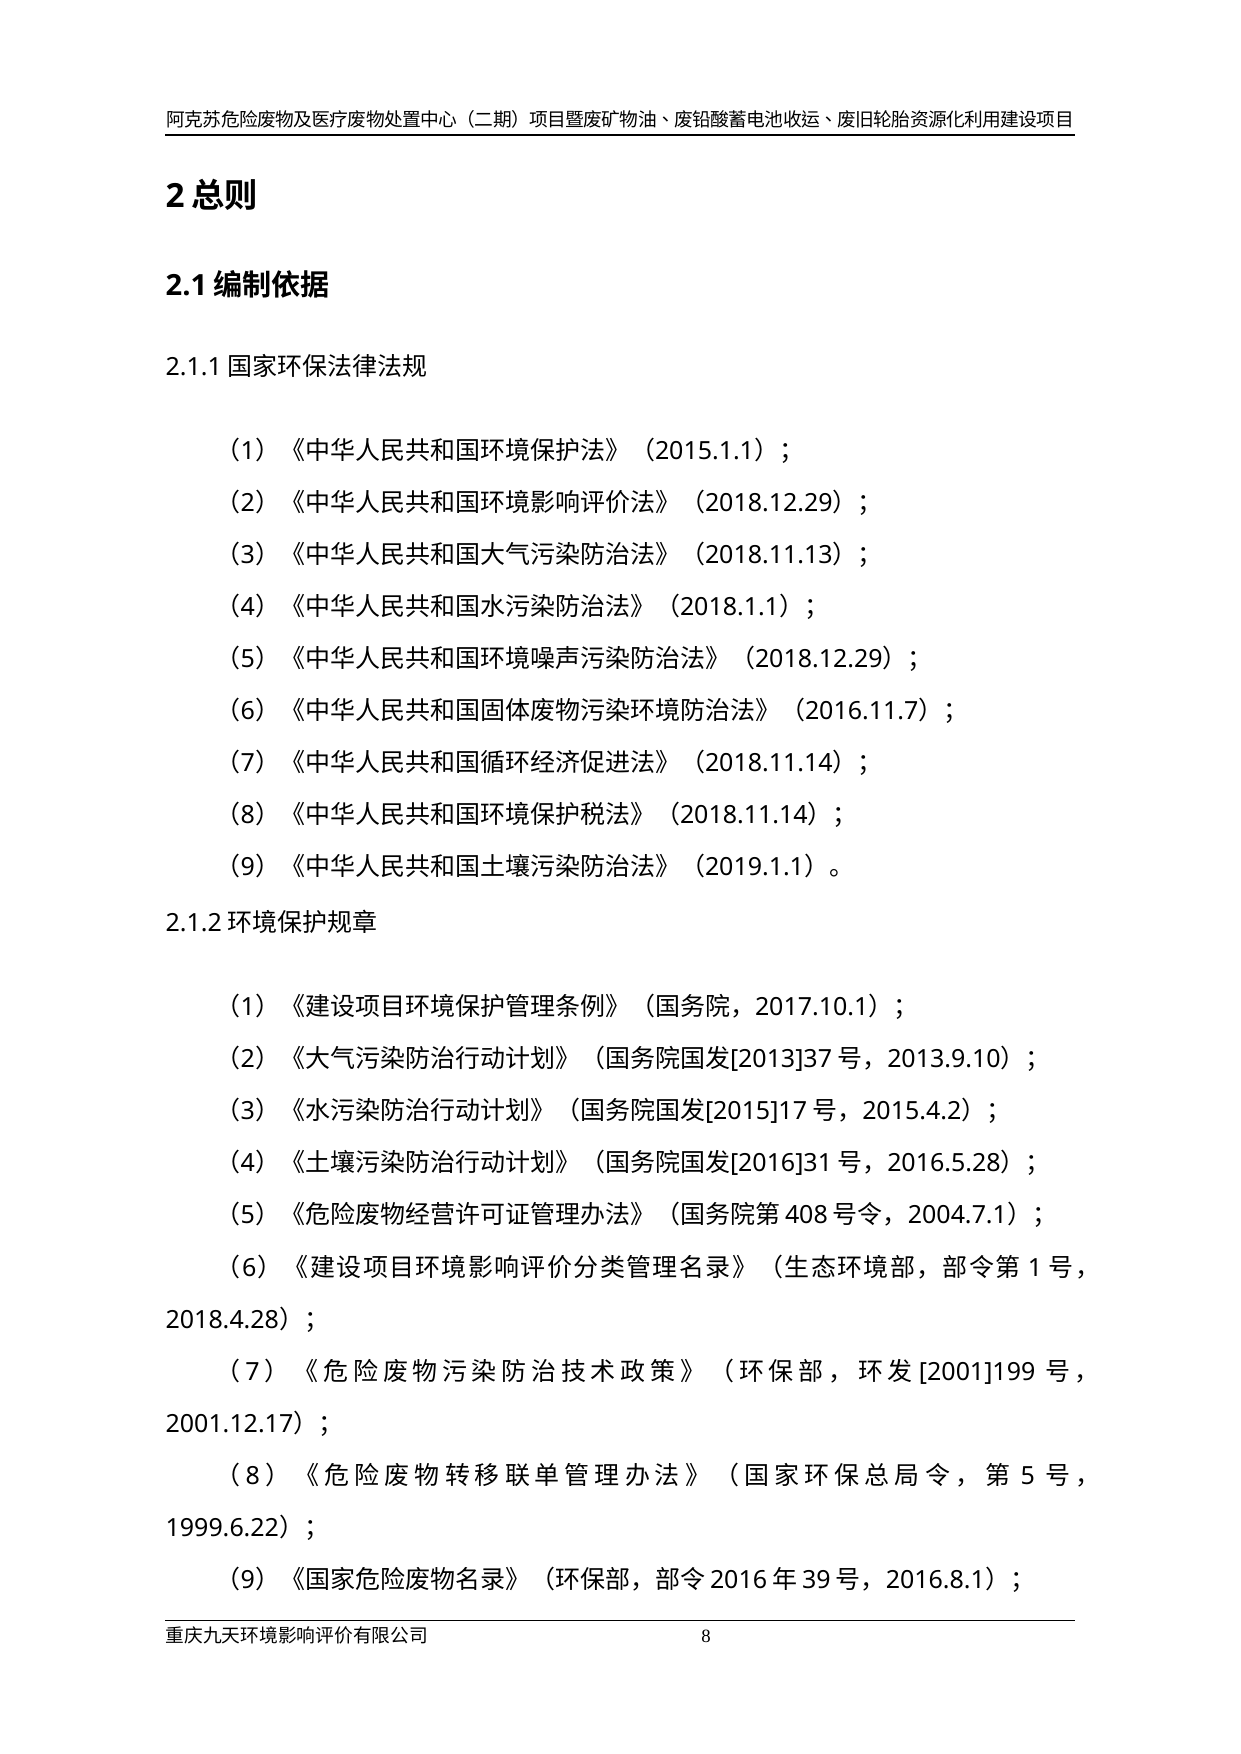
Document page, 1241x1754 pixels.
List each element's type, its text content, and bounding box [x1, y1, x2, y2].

text （9）《中华人民共和国土壤污染防治法》（2019.1.1）。 [165, 834, 1075, 886]
text （2）《中华人民共和国环境影响评价法》（2018.12.29）； [165, 469, 1075, 522]
text （1）《中华人民共和国环境保护法》（2015.1.1）； [165, 417, 1075, 469]
text （6）《建设项目环境影响评价分类管理名录》（生态环境部，部令第1号，2018.4.28）； [165, 1234, 1075, 1338]
text （5）《中华人民共和国环境噪声污染防治法》（2018.12.29）； [165, 626, 1075, 678]
text （4）《土壤污染防治行动计划》（国务院国发[2016]31号，2016.5.28）； [165, 1130, 1075, 1182]
subtitle 2总则 [165, 168, 1075, 217]
text （7）《危险废物污染防治技术政策》（环保部，环发[2001]199号，2001.12.17）； [165, 1338, 1075, 1443]
text （5）《危险废物经营许可证管理办法》（国务院第408号令，2004.7.1）； [165, 1182, 1075, 1234]
text （3）《中华人民共和国大气污染防治法》（2018.11.13）； [165, 522, 1075, 574]
subtitle 2.1编制依据 [165, 262, 1075, 304]
text （2）《大气污染防治行动计划》（国务院国发[2013]37号，2013.9.10）； [165, 1026, 1075, 1078]
text 2.1.1国家环保法律法规 [165, 346, 1075, 383]
text （6）《中华人民共和国固体废物污染环境防治法》（2016.11.7）； [165, 678, 1075, 730]
text （8）《中华人民共和国环境保护税法》（2018.11.14）； [165, 782, 1075, 834]
text （3）《水污染防治行动计划》（国务院国发[2015]17号，2015.4.2）； [165, 1078, 1075, 1130]
text （9）《国家危险废物名录》（环保部，部令2016年39号，2016.8.1）； [165, 1547, 1075, 1599]
text 2.1.2环境保护规章 [165, 903, 1075, 939]
text （1）《建设项目环境保护管理条例》（国务院，2017.10.1）； [165, 974, 1075, 1026]
text （8）《危险废物转移联单管理办法》（国家环保总局令，第5号，1999.6.22）； [165, 1443, 1075, 1547]
text （7）《中华人民共和国循环经济促进法》（2018.11.14）； [165, 730, 1075, 782]
text （4）《中华人民共和国水污染防治法》（2018.1.1）； [165, 574, 1075, 626]
